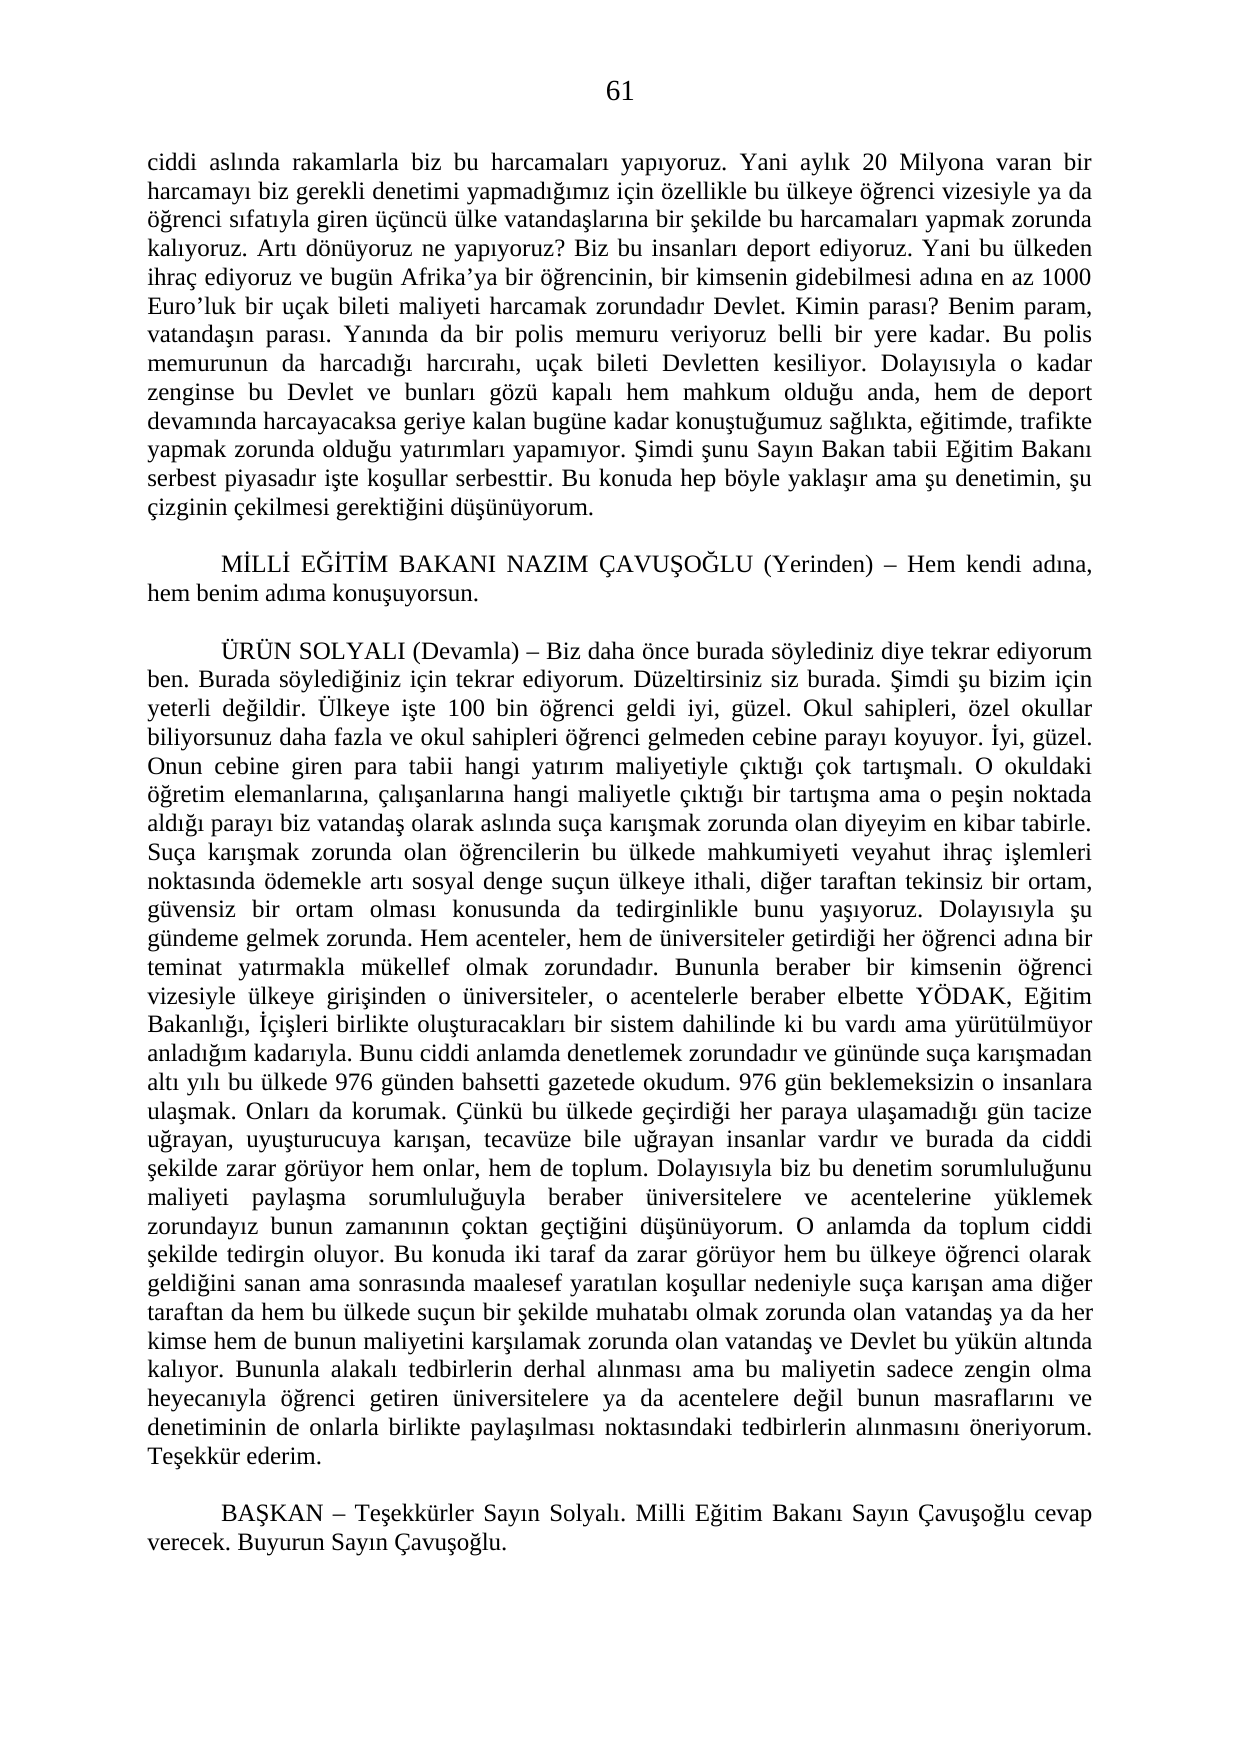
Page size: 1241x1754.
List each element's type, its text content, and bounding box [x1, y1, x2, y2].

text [147, 147, 1093, 521]
text ÜRÜN SOLYALI (Devamla) – Biz daha önce burada söylediniz diye tekrar ediyorum ben. Burada söylediğiniz için tekrar ediyorum. Düzeltirsiniz siz burada. Şimdi şu bizim için yeterli değildir. Ülkeye işte 100 bin öğrenci geldi iyi, güzel. Okul sahipleri, özel okullar biliyorsunuz daha fazla ve okul sahipleri öğrenci gelmeden cebine parayı koyuyor. İyi, güzel. Onun cebine giren para tabii hangi yatırım maliyetiyle çıktığı çok tartışmalı. O okuldaki öğretim elemanlarına, çalışanlarına hangi maliyetle çıktığı bir tartışma ama o peşin noktada aldığı parayı biz vatandaş olarak aslında suça karışmak zorunda olan diyeyim en kibar tabirle. Suça karışmak zorunda olan öğrencilerin bu ülkede mahkumiyeti veyahut ihraç işlemleri noktasında ödemekle artı sosyal denge suçun ülkeye ithali, diğer taraftan tekinsiz bir ortam, güvensiz bir ortam olması konusunda da tedirginlikle bunu yaşıyoruz. Dolayısıyla şu gündeme gelmek zorunda. Hem acenteler, hem de üniversiteler getirdiği her öğrenci adına bir teminat yatırmakla mükellef olmak zorundadır. Bununla beraber bir kimsenin öğrenci vizesiyle ülkeye girişinden o üniversiteler, o acentelerle beraber elbette YÖDAK, Eğitim Bakanlığı, İçişleri birlikte oluşturacakları bir sistem dahilinde ki bu vardı ama yürütülmüyor anladığım kadarıyla. Bunu ciddi anlamda denetlemek zorundadır ve gününde suça karışmadan altı yılı bu ülkede 976 günden bahsetti gazetede okudum. 976 gün beklemeksizin o insanlara ulaşmak. Onları da korumak. Çünkü bu ülkede geçirdiği her paraya ulaşamadığı gün tacize uğrayan, uyuşturucuya karışan, tecavüze bile uğrayan insanlar vardır ve burada da ciddi şekilde zarar görüyor hem onlar, hem de toplum. Dolayısıyla biz bu denetim sorumluluğunu maliyeti paylaşma sorumluluğuyla beraber üniversitelere ve acentelerine yüklemek zorundayız bunun zamanının çoktan geçtiğini düşünüyorum. O anlamda da toplum ciddi şekilde tedirgin oluyor. Bu konuda iki taraf da zarar görüyor hem bu ülkeye öğrenci olarak geldiğini sanan ama sonrasında maalesef yaratılan koşullar nedeniyle suça karışan ama diğer taraftan da hem bu ülkede suçun bir şekilde muhatabı olmak zorunda olan vatandaş ya da her kimse hem de bunun maliyetini karşılamak zorunda olan vatandaş ve Devlet bu yükün altında kalıyor. Bununla alakalı tedbirlerin derhal alınması ama bu maliyetin sadece zengin olma heyecanıyla öğrenci getiren üniversitelere ya da acentelere değil bunun masraflarını ve denetiminin de onlarla birlikte paylaşılması noktasındaki tedbirlerin alınmasını öneriyorum. Teşekkür ederim. [147, 636, 1093, 1469]
text BAŞKAN – Teşekkürler Sayın Solyalı. Milli Eğitim Bakanı Sayın Çavuşoğlu cevap verecek. Buyurun Sayın Çavuşoğlu. [147, 1498, 1093, 1556]
text MİLLİ EĞİTİM BAKANI NAZIM ÇAVUŞOĞLU (Yerinden) – Hem kendi adına, hem benim adıma konuşuyorsun. [147, 549, 1093, 607]
